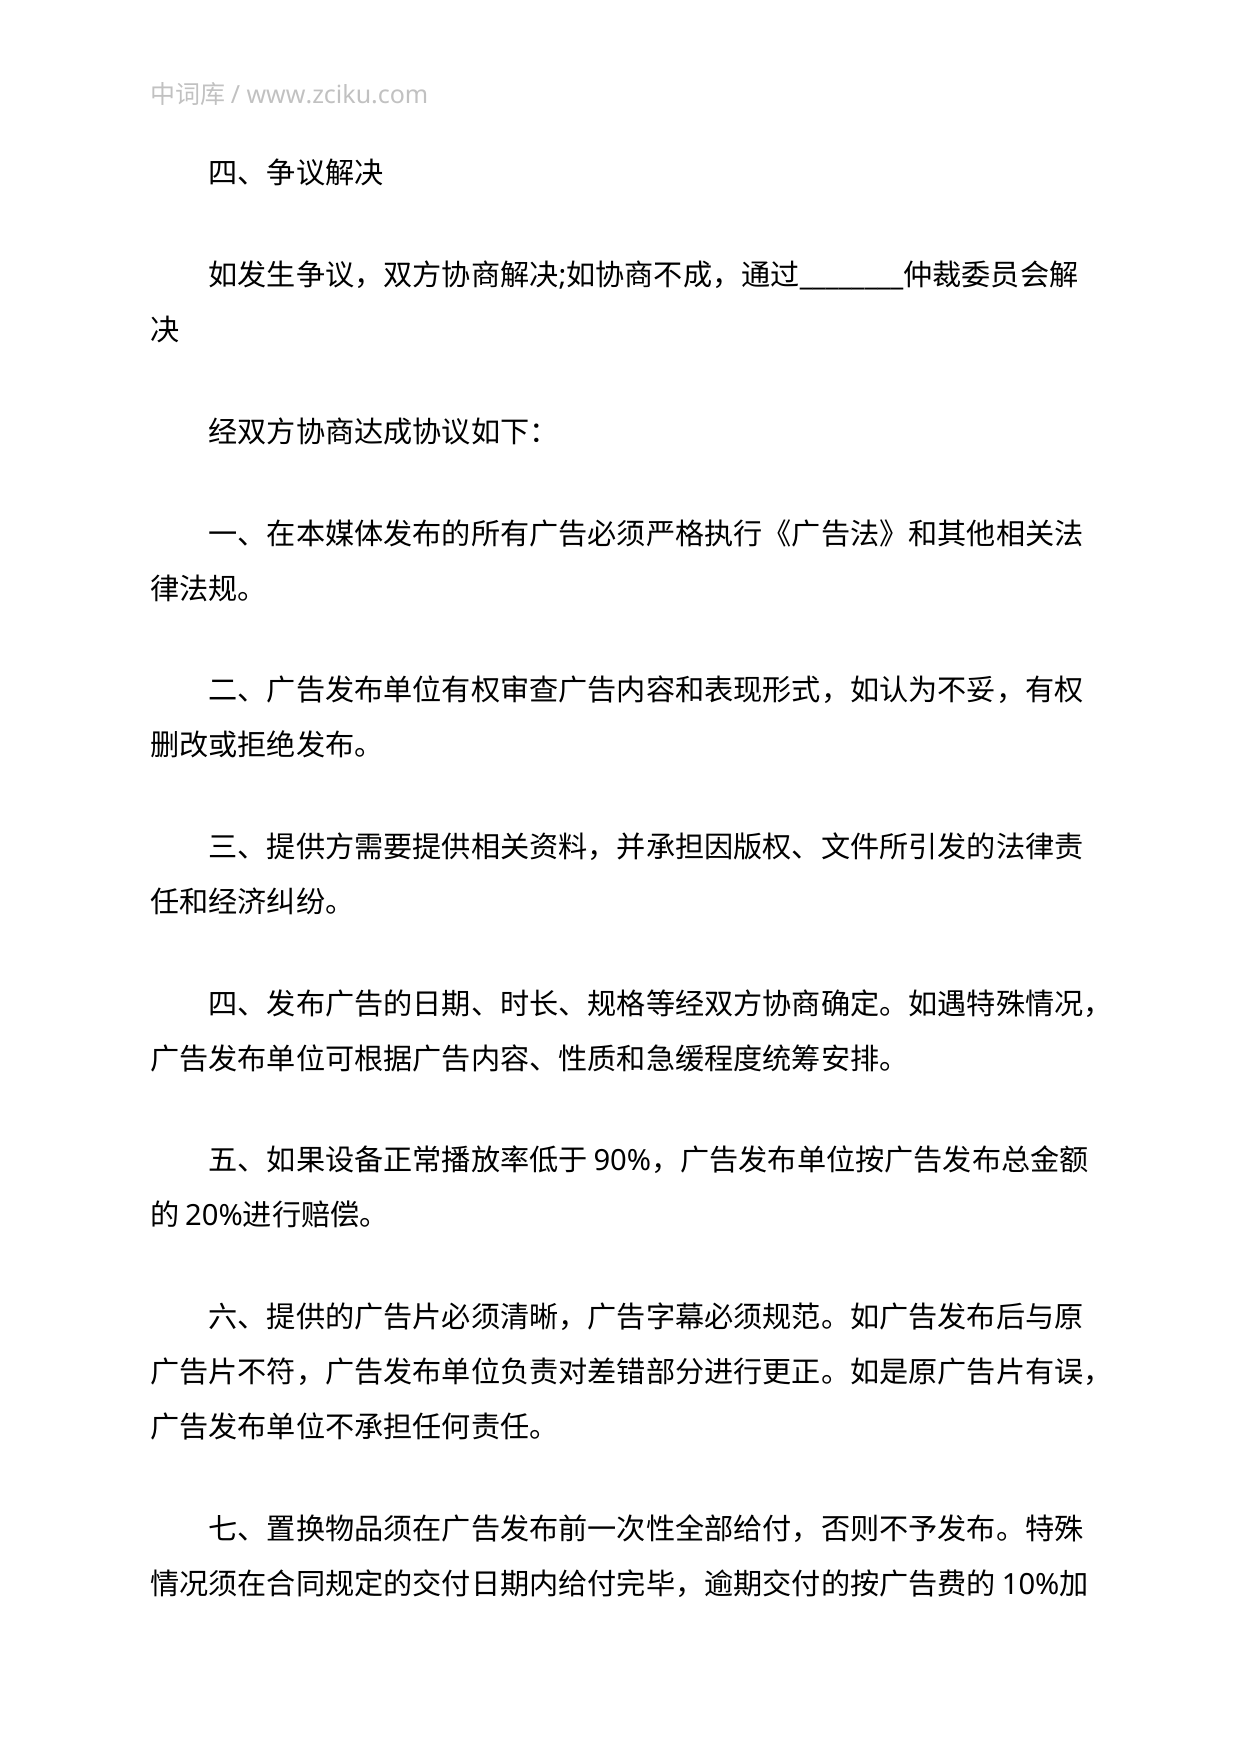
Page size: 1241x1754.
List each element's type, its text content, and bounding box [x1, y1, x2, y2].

text 二、广告发布单位有权审查广告内容和表现形式，如认为不妥，有权删改或拒绝发布。 [150, 667, 1090, 764]
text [150, 1506, 1090, 1603]
text 一、在本媒体发布的所有广告必须严格执行《广告法》和其他相关法律法规。 [150, 510, 1090, 607]
text 经双方协商达成协议如下： [150, 408, 1090, 451]
text 如发生争议，双方协商解决;如协商不成，通过________仲裁委员会解决 [150, 252, 1090, 349]
text 四、争议解决 [150, 150, 1090, 192]
text 三、提供方需要提供相关资料，并承担因版权、文件所引发的法律责任和经济纠纷。 [150, 824, 1090, 921]
text 四、发布广告的日期、时长、规格等经双方协商确定。如遇特殊情况，广告发布单位可根据广告内容、性质和急缓程度统筹安排。 [150, 980, 1090, 1077]
text 六、提供的广告片必须清晰，广告字幕必须规范。如广告发布后与原广告片不符，广告发布单位负责对差错部分进行更正。如是原广告片有误，广告发布单位不承担任何责任。 [150, 1294, 1090, 1446]
text 五、如果设备正常播放率低于90%，广告发布单位按广告发布总金额的20%进行赔偿。 [150, 1137, 1090, 1234]
